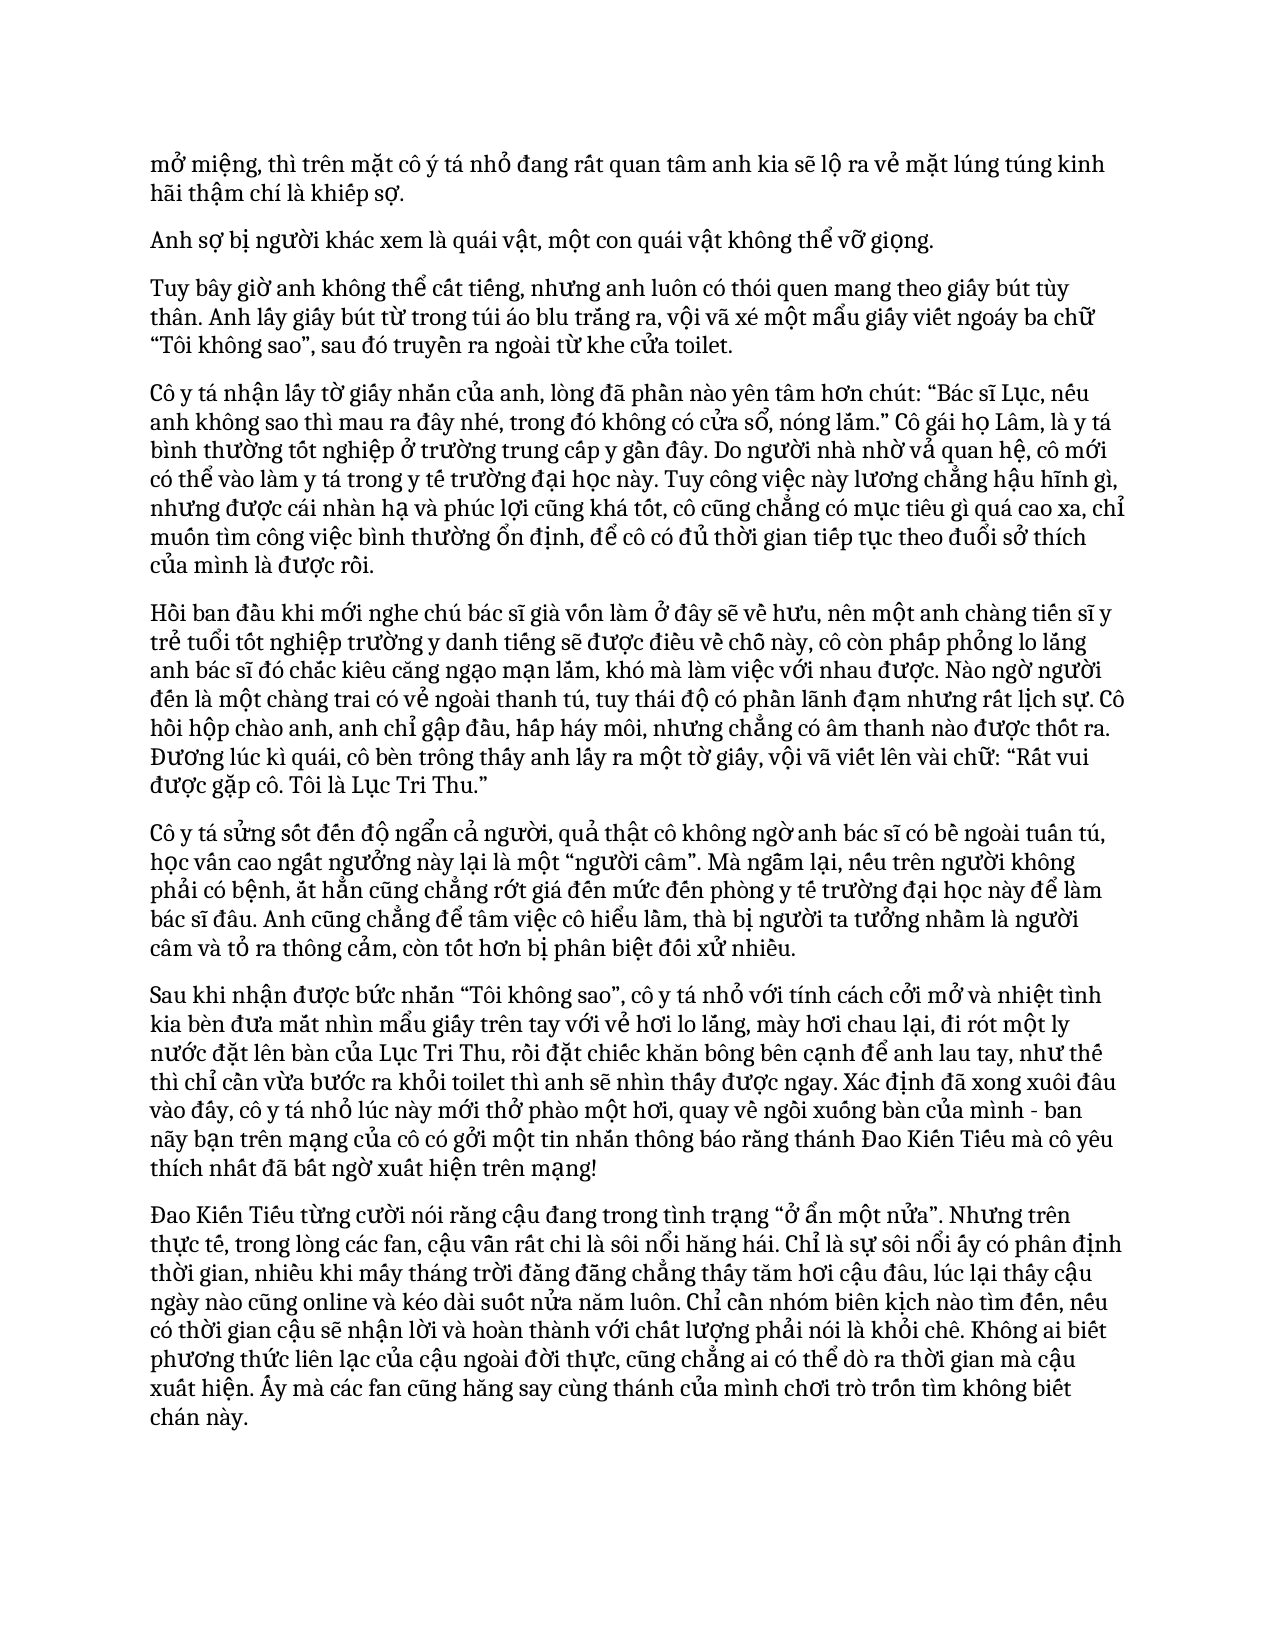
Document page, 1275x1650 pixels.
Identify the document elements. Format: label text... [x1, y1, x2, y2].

text Tuy bây giờ anh không thể cất tiếng, nhưng anh luôn có thói quen mang theo giấy bút tùy thân. Anh lấy giấy bút từ trong túi áo blu trắng ra, vội vã xé một mẩu giấy viết ngoáy ba chữ “Tôi không sao”, sau đó truyền ra ngoài từ khe cửa toilet. [150, 274, 1125, 360]
text Sau khi nhận được bức nhắn “Tôi không sao”, cô y tá nhỏ với tính cách cởi mở và nhiệt tình kia bèn đưa mắt nhìn mẩu giấy trên tay với vẻ hơi lo lắng, mày hơi chau lại, đi rót một ly nước đặt lên bàn của Lục Tri Thu, rồi đặt chiếc khăn bông bên cạnh để anh lau tay, như thế thì chỉ cần vừa bước ra khỏi toilet thì anh sẽ nhìn thấy được ngay. Xác định đã xong xuôi đâu vào đấy, cô y tá nhỏ lúc này mới thở phào một hơi, quay về ngồi xuống bàn của mình - ban nãy bạn trên mạng của cô có gởi một tin nhắn thông báo rằng thánh Đao Kiến Tiếu mà cô yêu thích nhất đã bất ngờ xuất hiện trên mạng! [150, 981, 1125, 1182]
text Anh sợ bị người khác xem là quái vật, một con quái vật không thể vỡ giọng. [150, 226, 1125, 255]
text Hồi ban đầu khi mới nghe chú bác sĩ già vốn làm ở đây sẽ về hưu, nên một anh chàng tiến sĩ y trẻ tuổi tốt nghiệp trường y danh tiếng sẽ được điều về chỗ này, cô còn phấp phỏng lo lắng anh bác sĩ đó chắc kiêu căng ngạo mạn lắm, khó mà làm việc với nhau được. Nào ngờ người đến là một chàng trai có vẻ ngoài thanh tú, tuy thái độ có phần lãnh đạm nhưng rất lịch sự. Cô hồi hộp chào anh, anh chỉ gập đầu, hấp háy môi, nhưng chẳng có âm thanh nào được thốt ra. Đương lúc kì quái, cô bèn trông thấy anh lấy ra một tờ giấy, vội vã viết lên vài chữ: “Rất vui được gặp cô. Tôi là Lục Tri Thu.” [150, 599, 1125, 800]
text Đao Kiến Tiếu từng cười nói rằng cậu đang trong tình trạng “ở ẩn một nửa”. Nhưng trên thực tế, trong lòng các fan, cậu vẫn rất chi là sôi nổi hăng hái. Chỉ là sự sôi nổi ấy có phân định thời gian, nhiều khi mấy tháng trời đằng đẵng chẳng thấy tăm hơi cậu đâu, lúc lại thấy cậu ngày nào cũng online và kéo dài suốt nửa năm luôn. Chỉ cần nhóm biên kịch nào tìm đến, nếu có thời gian cậu sẽ nhận lời và hoàn thành với chất lượng phải nói là khỏi chê. Không ai biết phương thức liên lạc của cậu ngoài đời thực, cũng chẳng ai có thể dò ra thời gian mà cậu xuất hiện. Ấy mà các fan cũng hăng say cùng thánh của mình chơi trò trốn tìm không biết chán này. [150, 1201, 1125, 1431]
text Cô y tá sửng sốt đến độ ngẩn cả người, quả thật cô không ngờ anh bác sĩ có bề ngoài tuấn tú, học vấn cao ngất ngưởng này lại là một “người câm”. Mà ngẫm lại, nếu trên người không phải có bệnh, ắt hẳn cũng chẳng rớt giá đến mức đến phòng y tế trường đại học này để làm bác sĩ đâu. Anh cũng chẳng để tâm việc cô hiểu lầm, thà bị người ta tưởng nhầm là người câm và tỏ ra thông cảm, còn tốt hơn bị phân biệt đối xử nhiều. [150, 819, 1125, 962]
text Cô y tá nhận lấy tờ giấy nhắn của anh, lòng đã phần nào yên tâm hơn chút: “Bác sĩ Lục, nếu anh không sao thì mau ra đây nhé, trong đó không có cửa sổ, nóng lắm.” Cô gái họ Lâm, là y tá bình thường tốt nghiệp ở trường trung cấp y gần đây. Do người nhà nhờ vả quan hệ, cô mới có thể vào làm y tá trong y tế trường đại học này. Tuy công việc này lương chẳng hậu hĩnh gì, nhưng được cái nhàn hạ và phúc lợi cũng khá tốt, cô cũng chẳng có mục tiêu gì quá cao xa, chỉ muốn tìm công việc bình thường ổn định, để cô có đủ thời gian tiếp tục theo đuổi sở thích của mình là được rồi. [150, 379, 1125, 580]
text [150, 150, 1125, 207]
